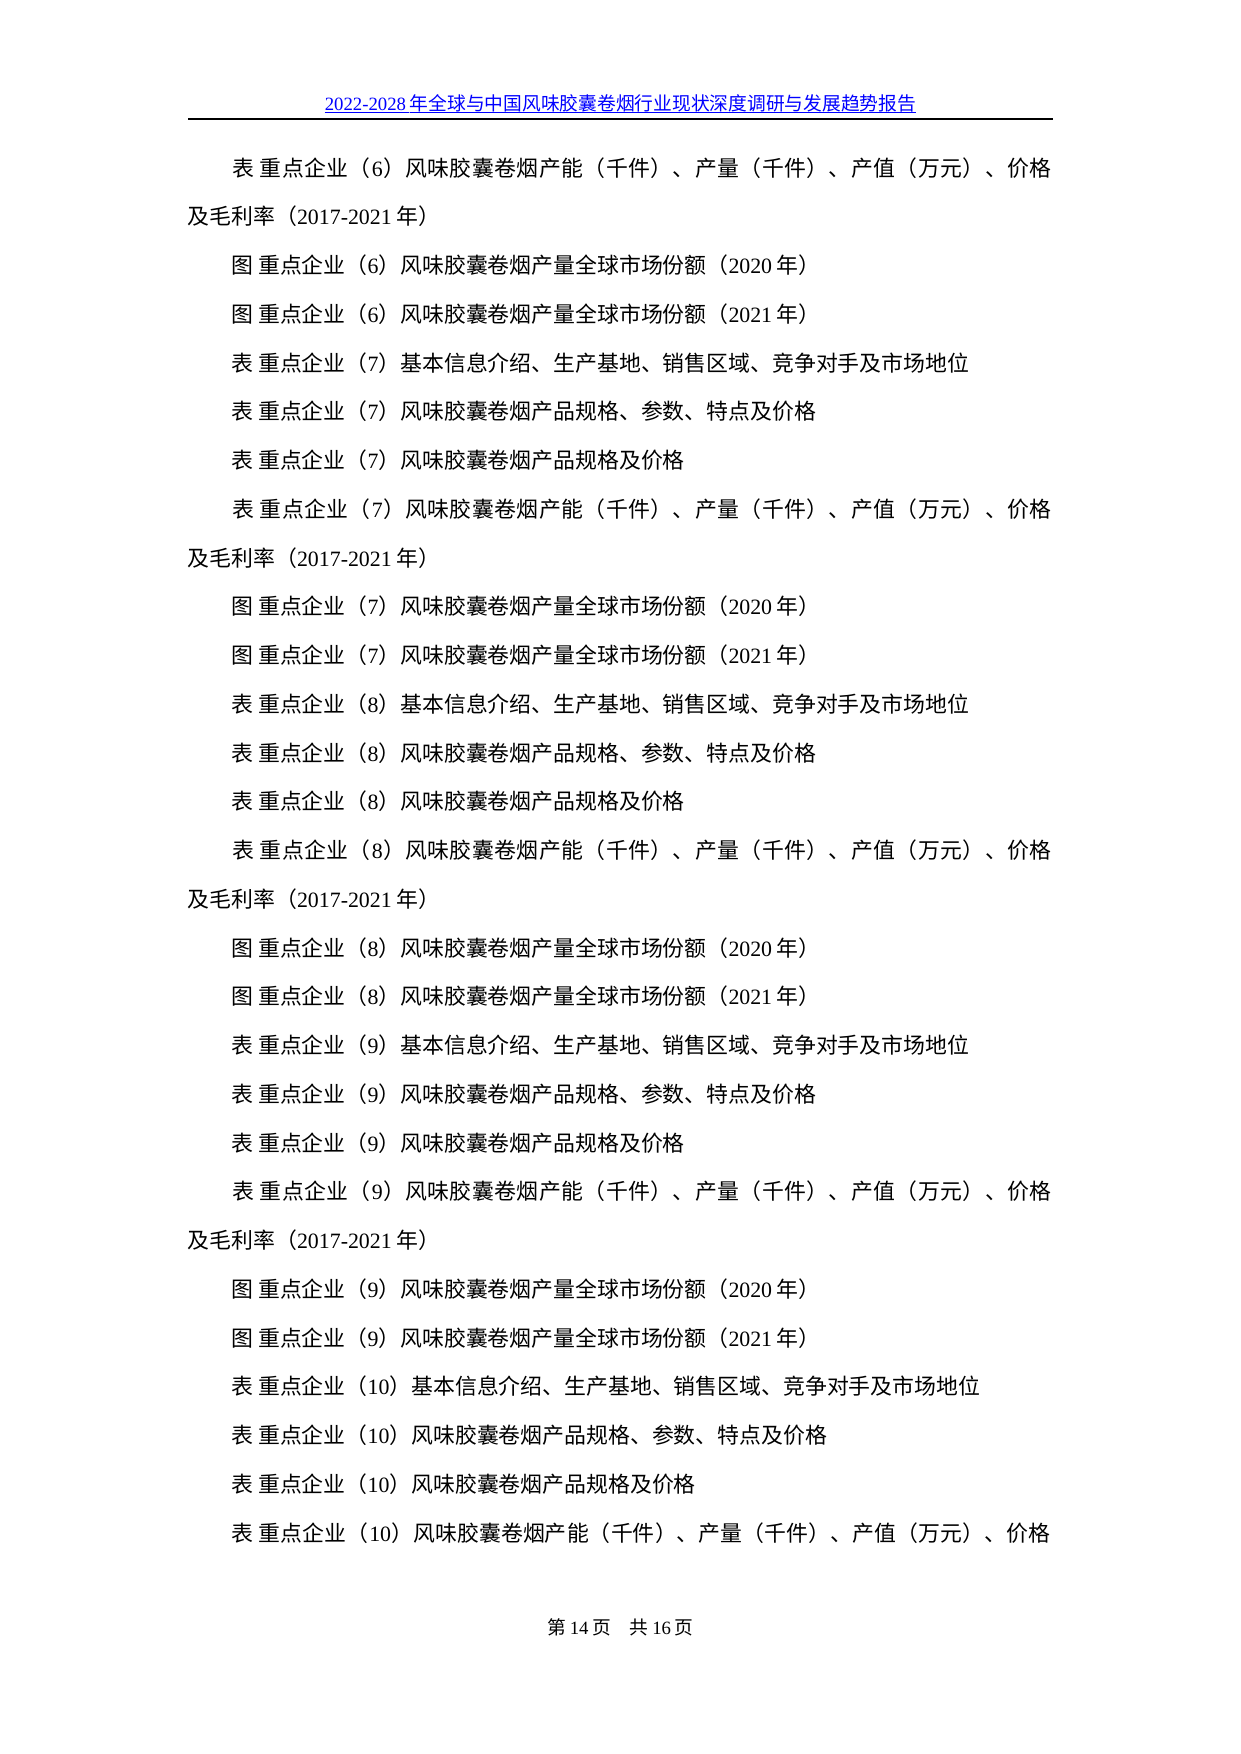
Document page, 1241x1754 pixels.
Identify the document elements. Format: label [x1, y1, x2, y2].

text [187, 150, 1053, 1548]
